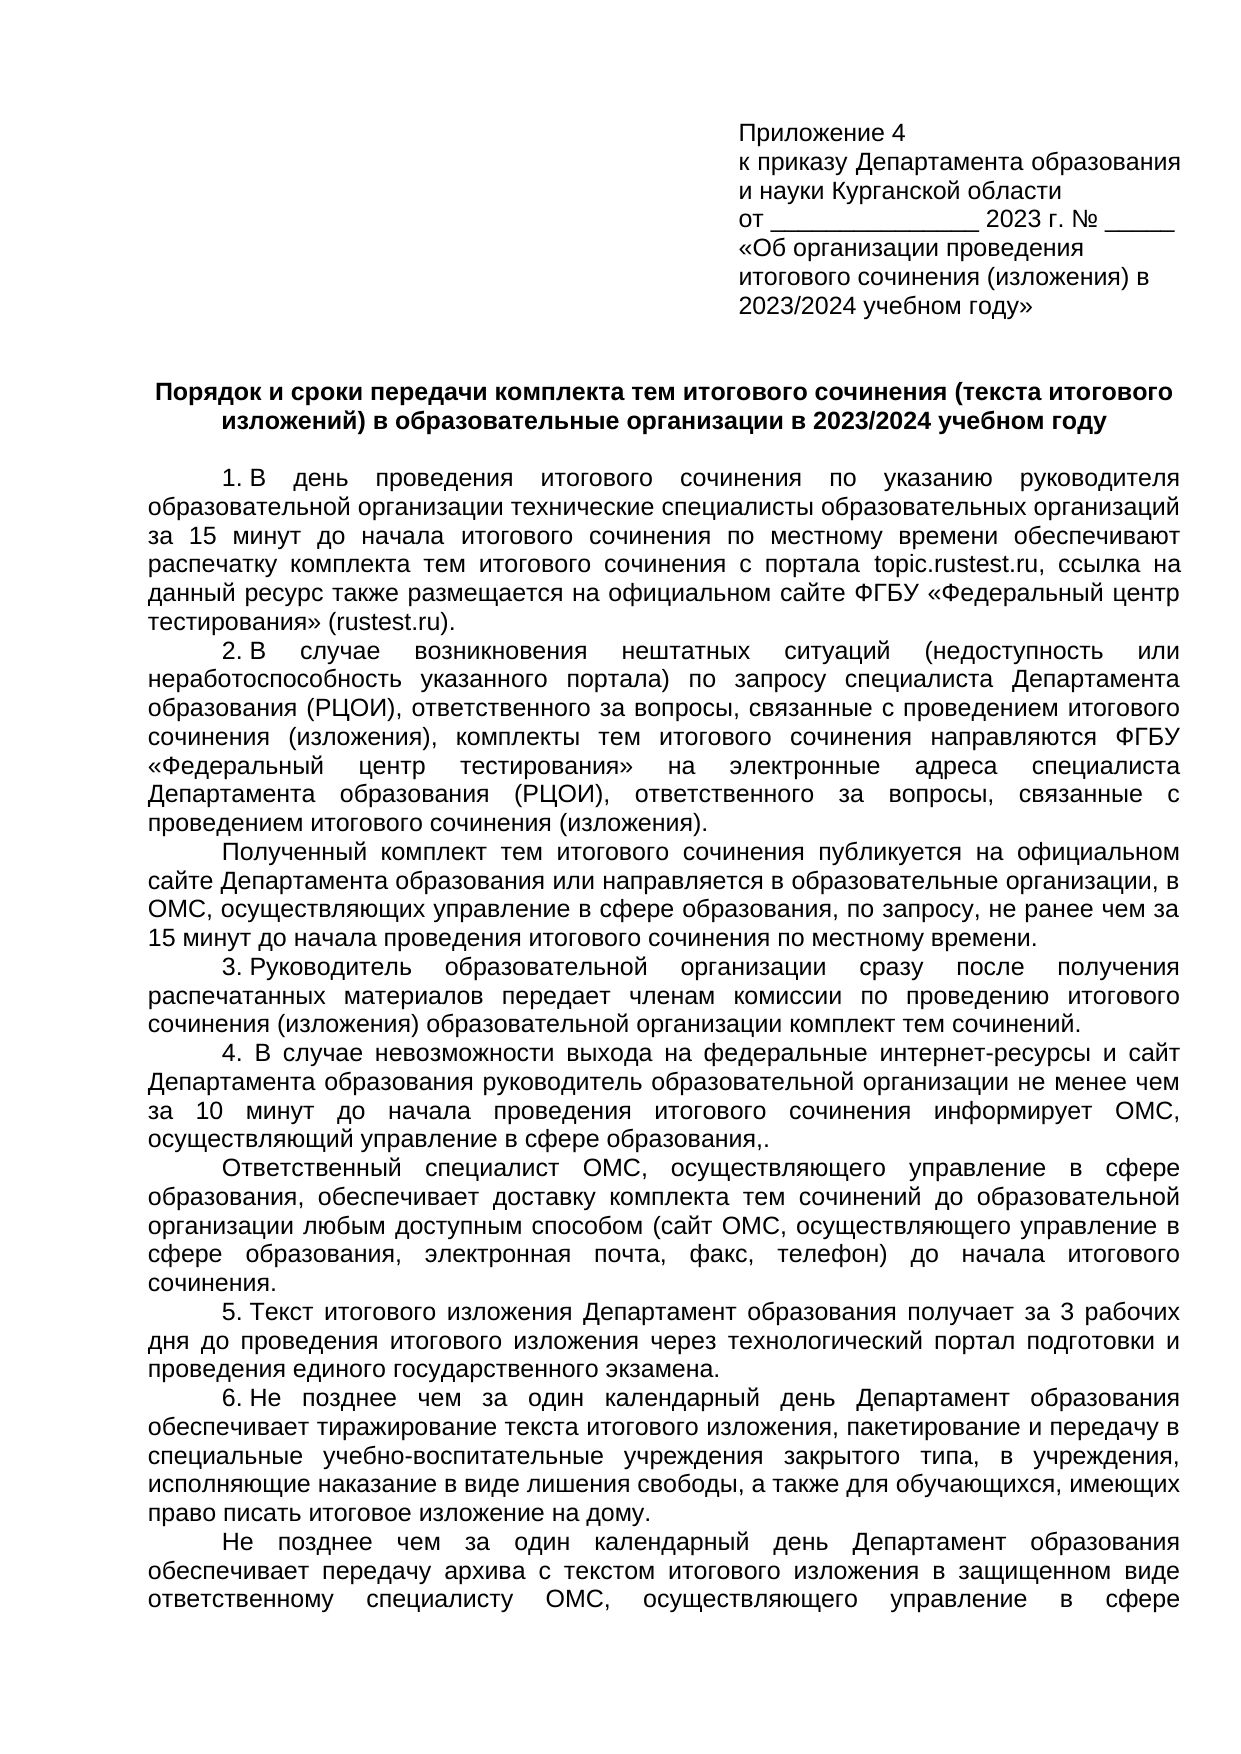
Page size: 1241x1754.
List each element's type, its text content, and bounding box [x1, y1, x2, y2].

text 3. Руководитель образовательной организации сразу после получения распечатанных материалов передает членам комиссии по проведению итогового сочинения (изложения) образовательной организации комплект тем сочинений. [148, 952, 1181, 1038]
text Порядок и сроки передачи комплекта тем итогового сочинения (текста итогового изложений) в образовательные организации в 2023/2024 учебном году [148, 377, 1181, 434]
text Полученный комплект тем итогового сочинения публикуется на официальном сайте Департамента образования или направляется в образовательные организации, в ОМС, осуществляющих управление в сфере образования, по запросу, не ранее чем за 15 минут до начала проведения итогового сочинения по местному времени. [148, 837, 1181, 952]
text от _______________ 2023 г. № _____ [738, 204, 1181, 233]
text «Об организации проведения итогового сочинения (изложения) в 2023/2024 учебном году» [738, 233, 1181, 319]
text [148, 1527, 1181, 1613]
text 2. В случае возникновения нештатных ситуаций (недоступность или неработоспособность указанного портала) по запросу специалиста Департамента образования (РЦОИ), ответственного за вопросы, связанные с проведением итогового сочинения (изложения), комплекты тем итогового сочинения направляются ФГБУ «Федеральный центр тестирования» на электронные адреса специалиста Департамента образования (РЦОИ), ответственного за вопросы, связанные с проведением итогового сочинения (изложения). [148, 636, 1181, 837]
text Приложение 4 [738, 118, 1181, 147]
text 6. Не позднее чем за один календарный день Департамент образования обеспечивает тиражирование текста итогового изложения, пакетирование и передачу в специальные учебно-воспитательные учреждения закрытого типа, в учреждения, исполняющие наказание в виде лишения свободы, а также для обучающихся, имеющих право писать итоговое изложение на дому. [148, 1383, 1181, 1527]
text 1. В день проведения итогового сочинения по указанию руководителя образовательной организации технические специалисты образовательных организаций за 15 минут до начала итогового сочинения по местному времени обеспечивают распечатку комплекта тем итогового сочинения с портала topic.rustest.ru, ссылка на данный ресурс также размещается на официальном сайте ФГБУ «Федеральный центр тестирования» (rustest.ru). [148, 463, 1181, 636]
text к приказу Департамента образования и науки Курганской области [738, 147, 1181, 204]
text 4. В случае невозможности выхода на федеральные интернет-ресурсы и сайт Департамента образования руководитель образовательной организации не менее чем за 10 минут до начала проведения итогового сочинения информирует ОМС, осуществляющий управление в сфере образования,. [148, 1038, 1181, 1153]
text 5. Текст итогового изложения Департамент образования получает за 3 рабочих дня до проведения итогового изложения через технологический портал подготовки и проведения единого государственного экзамена. [148, 1297, 1181, 1383]
text Ответственный специалист ОМС, осуществляющего управление в сфере образования, обеспечивает доставку комплекта тем сочинений до образовательной организации любым доступным способом (сайт ОМС, осуществляющего управление в сфере образования, электронная почта, факс, телефон) до начала итогового сочинения. [148, 1153, 1181, 1297]
